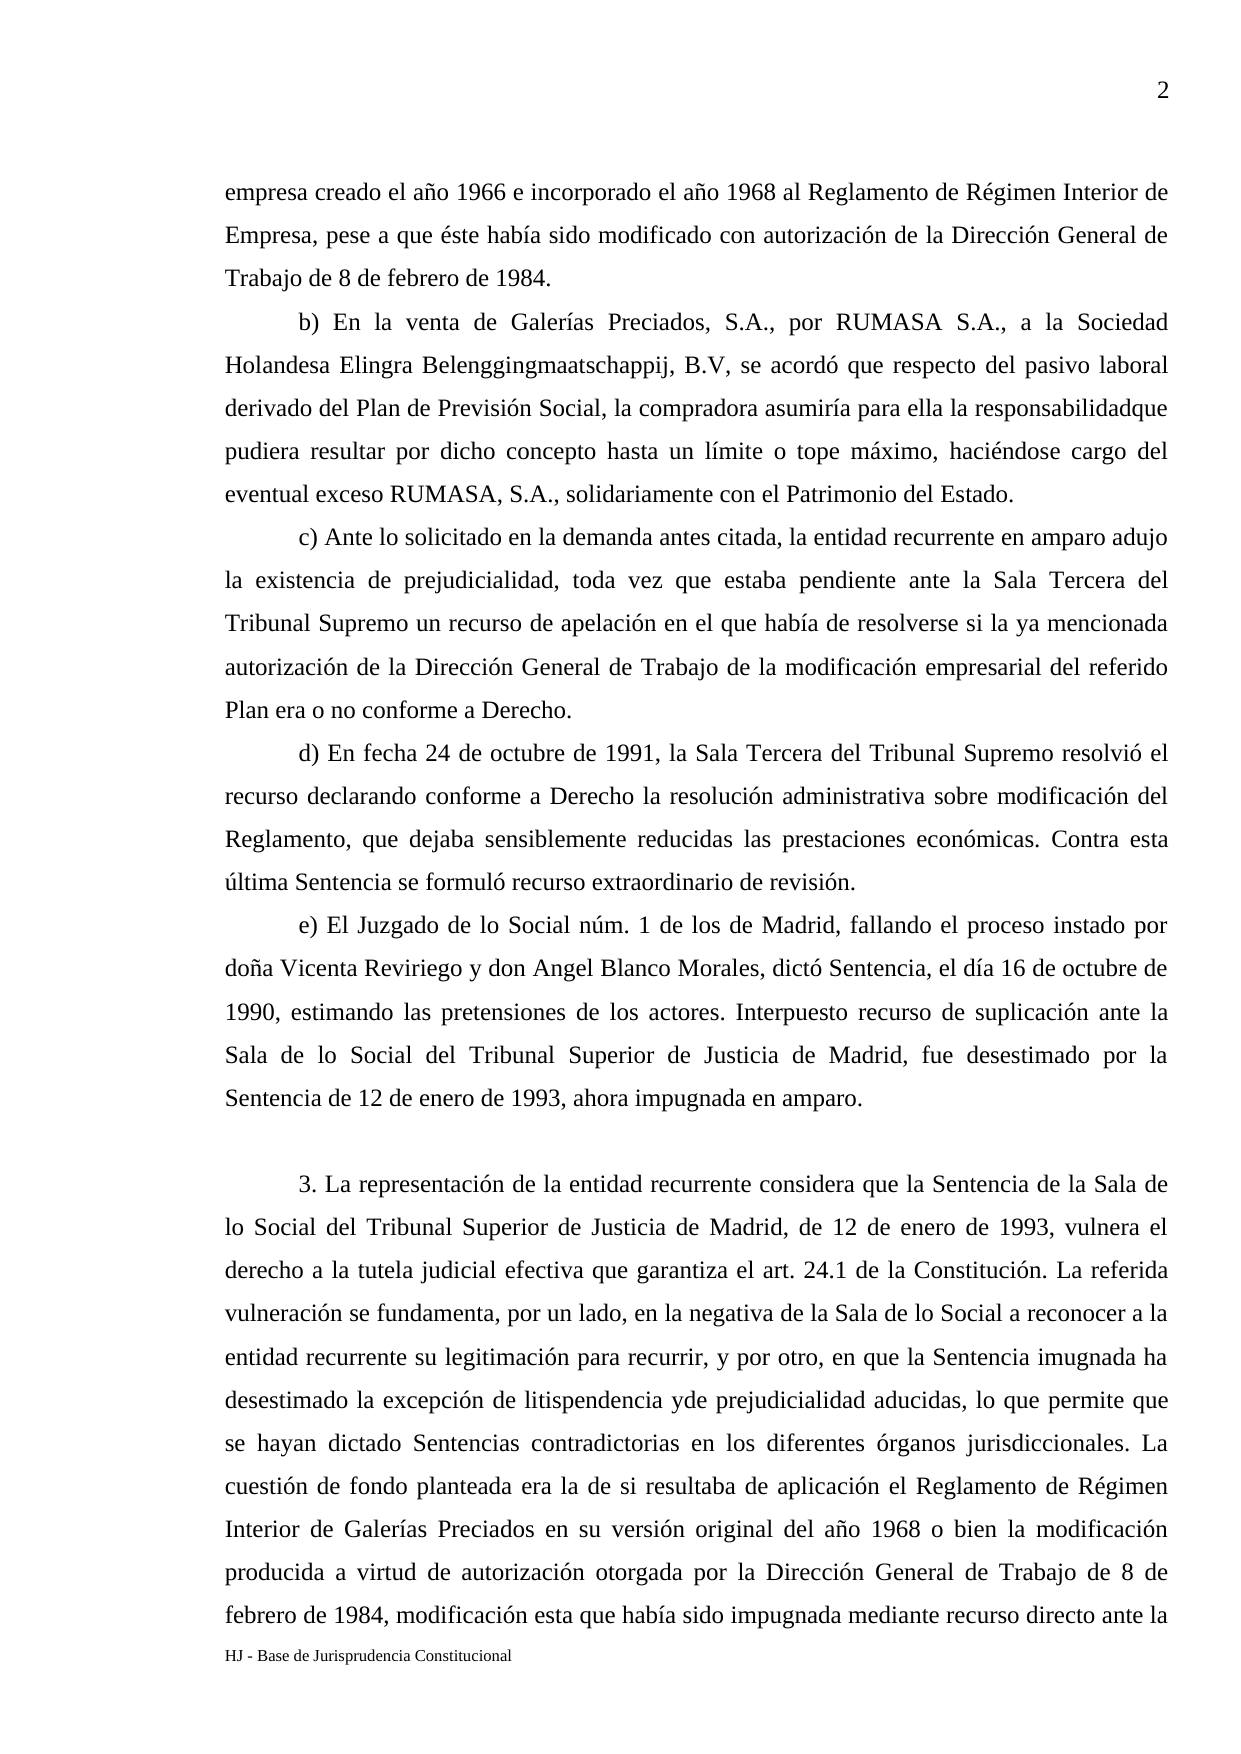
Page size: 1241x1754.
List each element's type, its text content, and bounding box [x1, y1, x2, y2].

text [224, 1169, 1169, 1629]
text e) El Juzgado de lo Social núm. 1 de los de Madrid, fallando el proceso instado por doña Vicenta Reviriego y don Angel Blanco Morales, dictó Sentencia, el día 16 de octubre de 1990, estimando las pretensiones de los actores. Interpuesto recurso de suplicación ante la Sala de lo Social del Tribunal Superior de Justicia de Madrid, fue desestimado por la Sentencia de 12 de enero de 1993, ahora impugnada en amparo. [224, 910, 1169, 1112]
text b) En la venta de Galerías Preciados, S.A., por RUMASA S.A., a la Sociedad Holandesa Elingra Belenggingmaatschappij, B.V, se acordó que respecto del pasivo laboral derivado del Plan de Previsión Social, la compradora asumiría para ella la responsabilidadque pudiera resultar por dicho concepto hasta un límite o tope máximo, haciéndose cargo del eventual exceso RUMASA, S.A., solidariamente con el Patrimonio del Estado. [224, 307, 1169, 508]
text d) En fecha 24 de octubre de 1991, la Sala Tercera del Tribunal Supremo resolvió el recurso declarando conforme a Derecho la resolución administrativa sobre modificación del Reglamento, que dejaba sensiblemente reducidas las prestaciones económicas. Contra esta última Sentencia se formuló recurso extraordinario de revisión. [224, 738, 1169, 896]
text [224, 177, 1169, 292]
text c) Ante lo solicitado en la demanda antes citada, la entidad recurrente en amparo adujo la existencia de prejudicialidad, toda vez que estaba pendiente ante la Sala Tercera del Tribunal Supremo un recurso de apelación en el que había de resolverse si la ya mencionada autorización de la Dirección General de Trabajo de la modificación empresarial del referido Plan era o no conforme a Derecho. [224, 522, 1169, 723]
